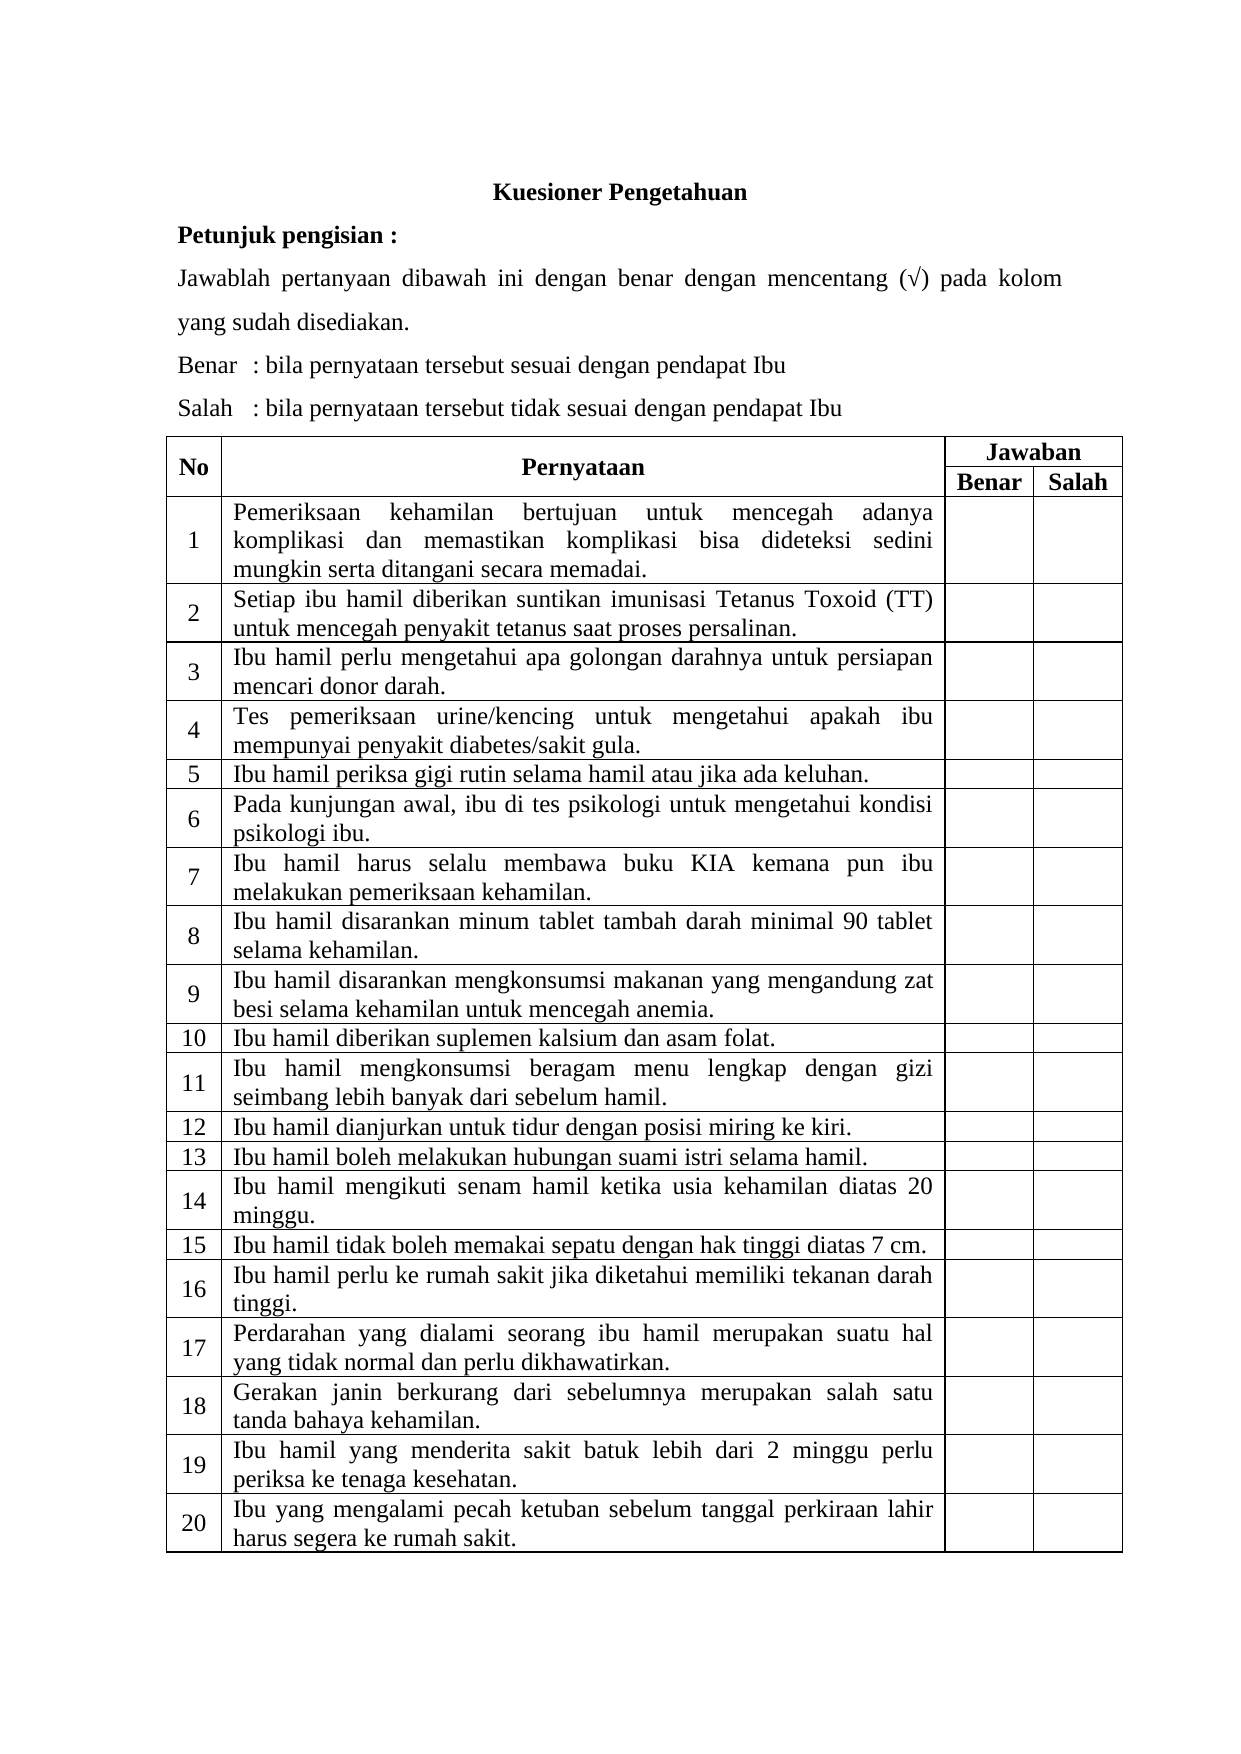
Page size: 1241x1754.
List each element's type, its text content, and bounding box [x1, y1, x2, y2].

table_cell 20 [167, 1494, 221, 1551]
table_cell [946, 1053, 1033, 1111]
table_cell [1034, 760, 1122, 788]
table_header Jawaban [946, 437, 1122, 466]
table_cell [946, 789, 1033, 847]
table_cell Ibu hamil mengkonsumsi beragam menu lengkap dengan gizi seimbang lebih banyak dari sebelum hamil. [222, 1053, 944, 1111]
table_cell Ibu hamil tidak boleh memakai sepatu dengan hak tinggi diatas 7 cm. [222, 1230, 944, 1259]
table_cell Ibu hamil boleh melakukan hubungan suami istri selama hamil. [222, 1142, 944, 1170]
table_cell [946, 1494, 1033, 1551]
table_cell [1034, 789, 1122, 847]
table_cell Ibu hamil periksa gigi rutin selama hamil atau jika ada keluhan. [222, 760, 944, 788]
table_cell Ibu hamil disarankan mengkonsumsi makanan yang mengandung zat besi selama kehamilan untuk mencegah anemia. [222, 965, 944, 1022]
table_cell [946, 1435, 1033, 1493]
table_cell 14 [167, 1171, 221, 1229]
table_cell [946, 1318, 1033, 1376]
table_cell Pemeriksaan kehamilan bertujuan untuk mencegah adanya komplikasi dan memastikan komplikasi bisa dideteksi sedini mungkin serta ditangani secara memadai. [222, 497, 944, 583]
table_cell [1034, 1142, 1122, 1170]
table_cell [1034, 1053, 1122, 1111]
table_cell [946, 760, 1033, 788]
table_cell [1034, 965, 1122, 1022]
table_cell [1034, 701, 1122, 758]
table_cell [946, 1260, 1033, 1317]
table_cell 3 [167, 643, 221, 700]
table_cell [946, 1112, 1033, 1141]
table_cell 9 [167, 965, 221, 1022]
table_cell 5 [167, 760, 221, 788]
table_cell 17 [167, 1318, 221, 1376]
table_cell [946, 584, 1033, 641]
table_cell Salah [1034, 467, 1122, 496]
table_cell 15 [167, 1230, 221, 1259]
table_cell 10 [167, 1024, 221, 1052]
table_header No [167, 437, 221, 496]
table_cell [1034, 643, 1122, 700]
table_cell [1034, 1377, 1122, 1434]
table_cell [1034, 1494, 1122, 1551]
table_cell [1034, 906, 1122, 964]
table_cell [1034, 1171, 1122, 1229]
table_cell [946, 1024, 1033, 1052]
table_cell Ibu hamil yang menderita sakit batuk lebih dari 2 minggu perlu periksa ke tenaga kesehatan. [222, 1435, 944, 1493]
table_cell 6 [167, 789, 221, 847]
table_cell [946, 497, 1033, 583]
table_cell 18 [167, 1377, 221, 1434]
table_cell Ibu hamil disarankan minum tablet tambah darah minimal 90 tablet selama kehamilan. [222, 906, 944, 964]
text Kuesioner Pengetahuan [177, 177, 1063, 206]
table_cell [946, 1171, 1033, 1229]
table_cell 13 [167, 1142, 221, 1170]
table_cell [946, 1377, 1033, 1434]
table_cell 1 [167, 497, 221, 583]
table_cell Gerakan janin berkurang dari sebelumnya merupakan salah satu tanda bahaya kehamilan. [222, 1377, 944, 1434]
table_cell 19 [167, 1435, 221, 1493]
table_cell [1034, 497, 1122, 583]
table_cell [1034, 848, 1122, 905]
table_cell Ibu hamil perlu ke rumah sakit jika diketahui memiliki tekanan darah tinggi. [222, 1260, 944, 1317]
table_cell 7 [167, 848, 221, 905]
table_cell Benar [946, 467, 1033, 496]
table_cell Pada kunjungan awal, ibu di tes psikologi untuk mengetahui kondisi psikologi ibu. [222, 789, 944, 847]
table_cell Ibu hamil dianjurkan untuk tidur dengan posisi miring ke kiri. [222, 1112, 944, 1141]
table_cell [1034, 1435, 1122, 1493]
table_cell [1034, 1260, 1122, 1317]
table_cell [946, 701, 1033, 758]
table_cell 11 [167, 1053, 221, 1111]
table_cell [946, 1230, 1033, 1259]
text Petunjuk pengisian : [177, 220, 1063, 249]
table_cell Tes pemeriksaan urine/kencing untuk mengetahui apakah ibu mempunyai penyakit diabetes/sakit gula. [222, 701, 944, 758]
text Jawablah pertanyaan dibawah ini dengan benar dengan mencentang (√) pada kolom yang sudah disediakan. [177, 263, 1063, 335]
table_cell Ibu hamil harus selalu membawa buku KIA kemana pun ibu melakukan pemeriksaan kehamilan. [222, 848, 944, 905]
table_cell [1034, 1230, 1122, 1259]
table_cell 2 [167, 584, 221, 641]
table_header Pernyataan [222, 437, 944, 496]
table_cell [946, 965, 1033, 1022]
table_cell [946, 1142, 1033, 1170]
table_cell 12 [167, 1112, 221, 1141]
table_cell Perdarahan yang dialami seorang ibu hamil merupakan suatu hal yang tidak normal dan perlu dikhawatirkan. [222, 1318, 944, 1376]
table_cell Ibu hamil perlu mengetahui apa golongan darahnya untuk persiapan mencari donor darah. [222, 643, 944, 700]
table_cell Ibu hamil mengikuti senam hamil ketika usia kehamilan diatas 20 minggu. [222, 1171, 944, 1229]
table_cell 4 [167, 701, 221, 758]
table_cell [1034, 1112, 1122, 1141]
table_cell [946, 906, 1033, 964]
table_cell 16 [167, 1260, 221, 1317]
table_cell 8 [167, 906, 221, 964]
table_cell Ibu hamil diberikan suplemen kalsium dan asam folat. [222, 1024, 944, 1052]
table_cell Setiap ibu hamil diberikan suntikan imunisasi Tetanus Toxoid (TT) untuk mencegah penyakit tetanus saat proses persalinan. [222, 584, 944, 641]
table_cell [946, 848, 1033, 905]
table_cell [1034, 1318, 1122, 1376]
table_cell Ibu yang mengalami pecah ketuban sebelum tanggal perkiraan lahir harus segera ke rumah sakit. [222, 1494, 944, 1551]
table_cell [1034, 584, 1122, 641]
table_cell [946, 643, 1033, 700]
table_cell [1034, 1024, 1122, 1052]
text Salah : bila pernyataan tersebut tidak sesuai dengan pendapat Ibu [177, 393, 1063, 422]
text Benar : bila pernyataan tersebut sesuai dengan pendapat Ibu [177, 350, 1063, 378]
